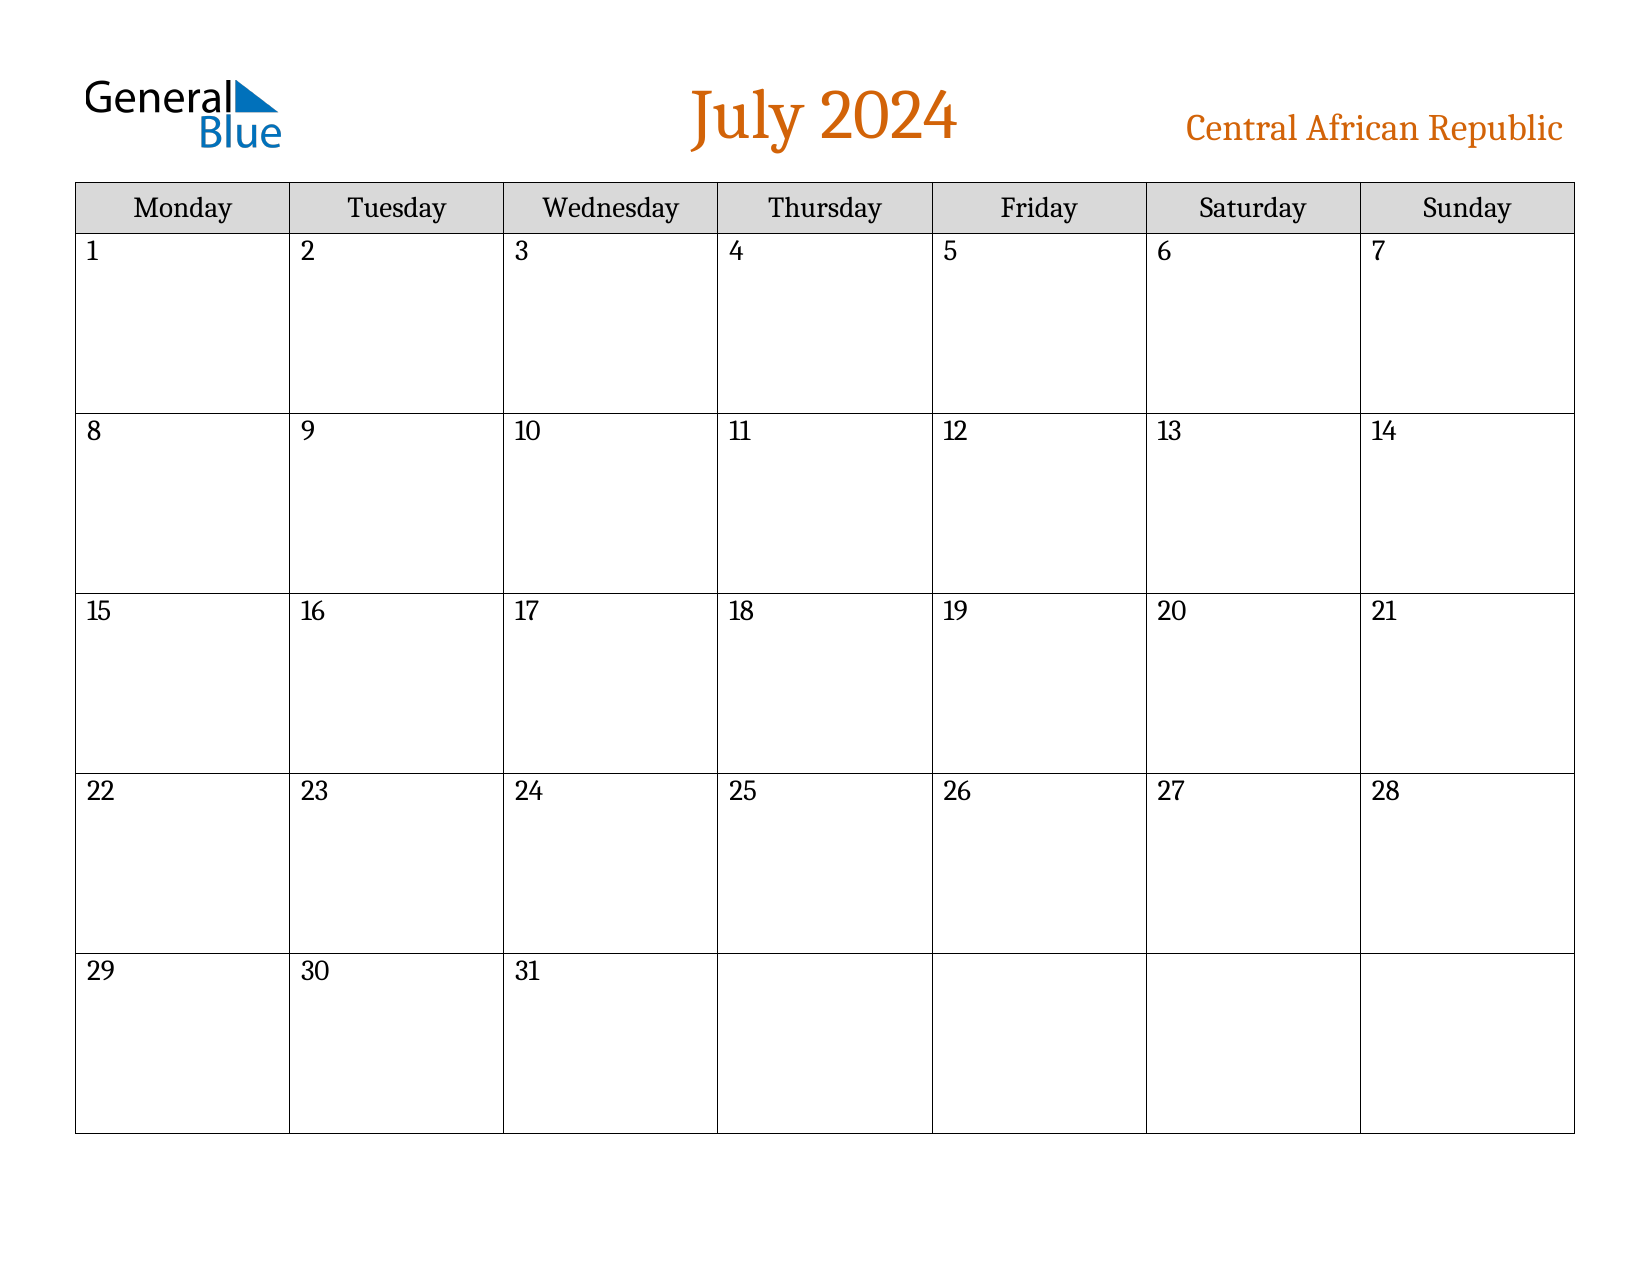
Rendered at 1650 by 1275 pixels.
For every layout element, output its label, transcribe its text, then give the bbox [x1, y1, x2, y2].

table_cell [504, 450, 717, 593]
table_cell 17 [504, 594, 717, 630]
table_cell 14 [1361, 414, 1574, 450]
table_cell [76, 990, 289, 1133]
table_cell 27 [1147, 774, 1360, 810]
table_cell [933, 990, 1146, 1133]
table_cell 25 [718, 774, 932, 810]
table_cell [76, 630, 289, 773]
table_cell 10 [504, 414, 717, 450]
table_cell 2 [290, 234, 503, 270]
table_cell [504, 810, 717, 953]
table_cell Thursday [718, 183, 932, 233]
table_cell 18 [718, 594, 932, 630]
table_cell [718, 630, 932, 773]
table_cell [290, 810, 503, 953]
table_cell Monday [76, 183, 289, 233]
table_cell 6 [1147, 234, 1360, 270]
table_cell [76, 450, 289, 593]
table_cell 29 [76, 954, 289, 990]
table_cell [1147, 990, 1360, 1133]
table_cell Wednesday [504, 183, 717, 233]
table_cell 15 [76, 594, 289, 630]
table_cell [718, 270, 932, 413]
table_header July 2024 [504, 75, 1146, 182]
table_cell [290, 270, 503, 413]
table_cell 13 [1147, 414, 1360, 450]
table_cell [933, 954, 1146, 990]
table_cell [1147, 270, 1360, 413]
table_cell [933, 450, 1146, 593]
table_cell Friday [933, 183, 1146, 233]
table_cell 28 [1361, 774, 1574, 810]
table_cell 9 [290, 414, 503, 450]
table_header [76, 75, 503, 182]
table_cell [1361, 630, 1574, 773]
table_cell [1147, 630, 1360, 773]
table_cell [290, 450, 503, 593]
table_cell Tuesday [290, 183, 503, 233]
table_cell [504, 270, 717, 413]
table_cell 24 [504, 774, 717, 810]
table_cell [1361, 270, 1574, 413]
table_cell Sunday [1361, 183, 1574, 233]
table_cell [1147, 810, 1360, 953]
table_cell [718, 810, 932, 953]
table_cell 11 [718, 414, 932, 450]
table_cell 5 [933, 234, 1146, 270]
table_cell 23 [290, 774, 503, 810]
table_cell 8 [76, 414, 289, 450]
table_cell [718, 954, 932, 990]
table_cell Saturday [1147, 183, 1360, 233]
table_cell 22 [76, 774, 289, 810]
table_cell [718, 990, 932, 1133]
table_cell 19 [933, 594, 1146, 630]
table_cell 3 [504, 234, 717, 270]
table_cell [504, 990, 717, 1133]
table_cell [1361, 810, 1574, 953]
table_cell [1361, 450, 1574, 593]
table_cell [1147, 450, 1360, 593]
table_cell [718, 450, 932, 593]
table_cell 7 [1361, 234, 1574, 270]
table_cell [290, 630, 503, 773]
table_cell [1147, 954, 1360, 990]
table_cell 30 [290, 954, 503, 990]
table_cell [1361, 990, 1574, 1133]
table_cell 4 [718, 234, 932, 270]
picture [86, 80, 281, 148]
table_cell [76, 270, 289, 413]
table_cell 12 [933, 414, 1146, 450]
table_cell [933, 810, 1146, 953]
table_cell [290, 990, 503, 1133]
table_cell 20 [1147, 594, 1360, 630]
table_cell 31 [504, 954, 717, 990]
table_header Central African Republic [1146, 75, 1574, 182]
table_cell [504, 630, 717, 773]
table_cell 1 [76, 234, 289, 270]
table_cell [933, 630, 1146, 773]
table_cell 21 [1361, 594, 1574, 630]
table_cell 26 [933, 774, 1146, 810]
table_cell [1361, 954, 1574, 990]
table_cell [933, 270, 1146, 413]
table_cell [76, 810, 289, 953]
table_cell 16 [290, 594, 503, 630]
